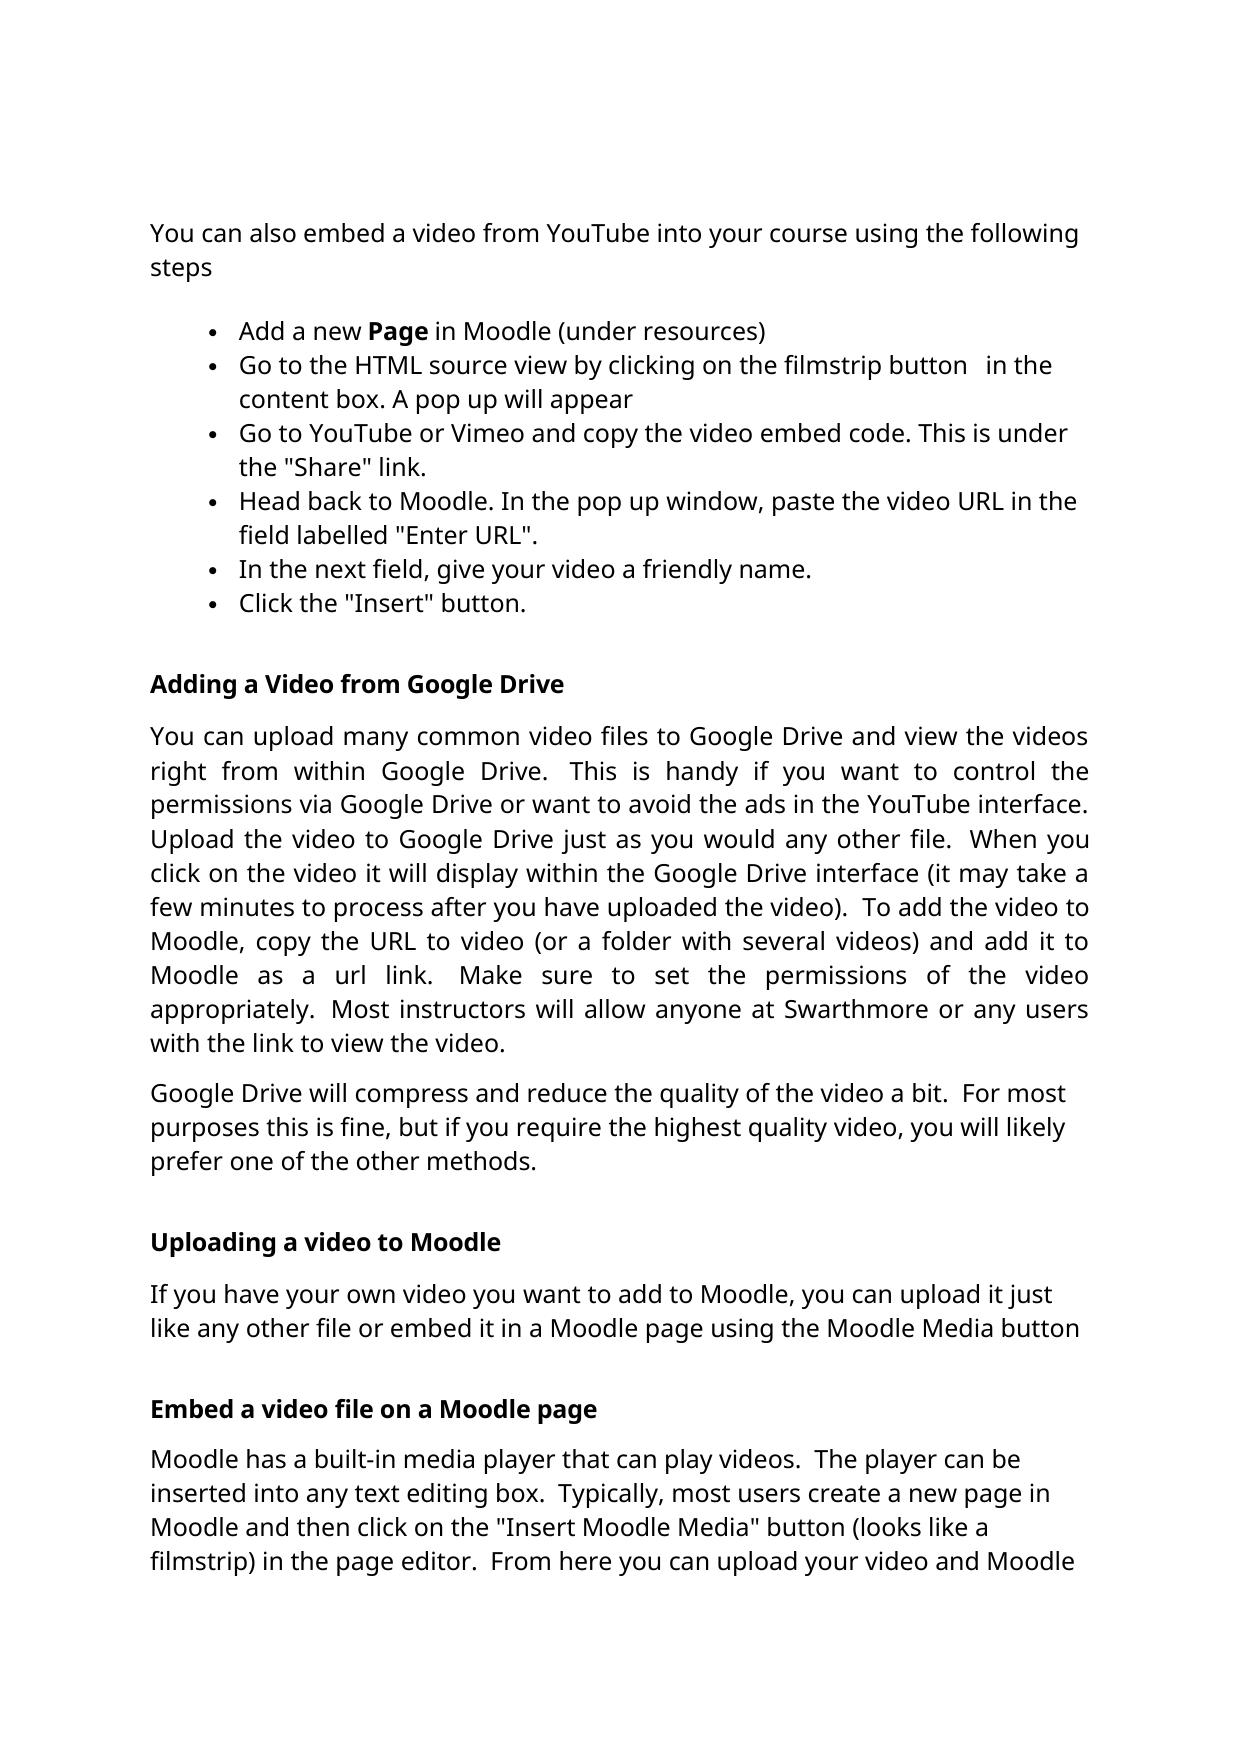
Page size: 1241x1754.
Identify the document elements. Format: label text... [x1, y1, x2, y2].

text Google Drive will compress and reduce the quality of the video a bit. For most purposes this is fine, but if you require the highest quality video, you will likely prefer one of the other methods. [150, 1075, 1090, 1177]
subtitle Uploading a video to Moodle [150, 1224, 1090, 1258]
text If you have your own video you want to add to Moodle, you can upload it just like any other file or embed it in a Moodle page using the Moodle Media button [150, 1277, 1090, 1345]
subtitle Adding a Video from Google Drive [150, 667, 1090, 701]
list Click the "Insert" button. [209, 586, 1090, 620]
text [150, 1441, 1090, 1578]
text You can also embed a video from YouTube into your course using the following steps [150, 216, 1090, 284]
list Head back to Moodle. In the pop up window, paste the video URL in the field labelled "Enter URL". [209, 483, 1090, 552]
list Go to the HTML source view by clicking on the filmstrip button in the content box. A pop up will appear [209, 347, 1090, 415]
list Add a new Page in Moodle (under resources) [150, 313, 1090, 347]
text You can upload many common video files to Google Drive and view the videos right from within Google Drive. This is handy if you want to control the permissions via Google Drive or want to avoid the ads in the YouTube interface. Upload the video to Google Drive just as you would any other file. When you click on the video it will display within the Google Drive interface (it may take a few minutes to process after you have uploaded the video). To add the video to Moodle, copy the URL to video (or a folder with several videos) and add it to Moodle as a url link. Make sure to set the permissions of the video appropriately. Most instructors will allow anyone at Swarthmore or any users with the link to view the video. [150, 719, 1090, 1060]
list Go to YouTube or Vimeo and copy the video embed code. This is under the "Share" link. [209, 415, 1090, 483]
subtitle Embed a video file on a Moodle page [150, 1392, 1090, 1426]
list In the next field, give your video a friendly name. [209, 552, 1090, 586]
